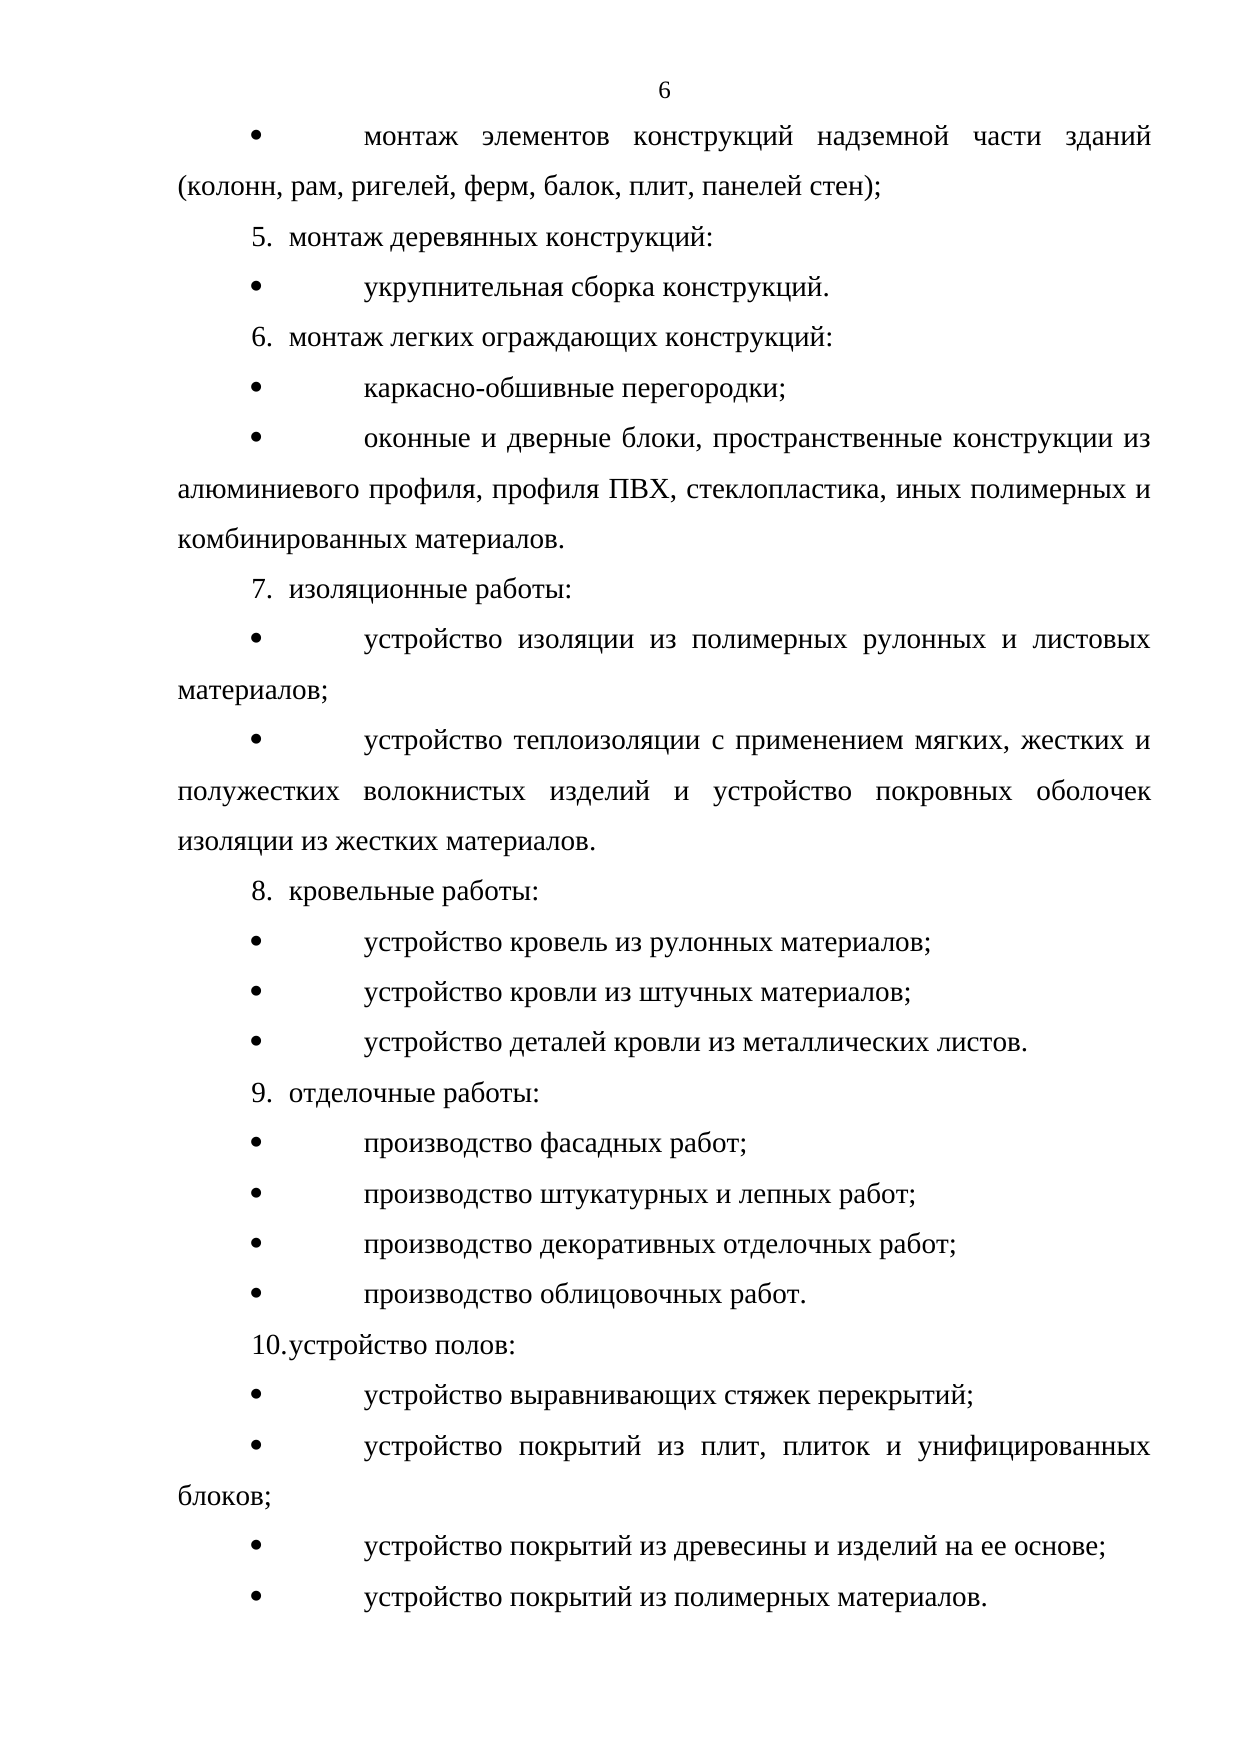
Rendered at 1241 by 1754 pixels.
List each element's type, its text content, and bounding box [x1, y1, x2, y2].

list укрупнительная сборка конструкций. [177, 269, 1152, 303]
list устройство изоляции из полимерных рулонных и листовых материалов; [177, 622, 1152, 706]
list производство фасадных работ; [177, 1125, 1152, 1159]
list каркасно-обшивные перегородки; [177, 370, 1152, 403]
list кровельные работы: [177, 873, 1152, 907]
list производство штукатурных и лепных работ; [177, 1176, 1152, 1209]
list устройство кровель из рулонных материалов; [177, 924, 1152, 957]
list устройство теплоизоляции с применением мягких, жестких и полужестких волокнистых изделий и устройство покровных оболочек изоляции из жестких материалов. [177, 722, 1152, 857]
list производство декоративных отделочных работ; [177, 1226, 1152, 1260]
list производство облицовочных работ. [177, 1277, 1152, 1310]
list оконные и дверные блоки, пространственные конструкции из алюминиевого профиля, профиля ПВХ, стеклопластика, иных полимерных и комбинированных материалов. [177, 420, 1152, 554]
list монтаж деревянных конструкций: [177, 219, 1152, 252]
list изоляционные работы: [177, 571, 1152, 605]
list монтаж элементов конструкций надземной части зданий (колонн, рам, ригелей, ферм, балок, плит, панелей стен); [177, 118, 1152, 202]
list устройство выравнивающих стяжек перекрытий; [177, 1377, 1152, 1411]
list устройство покрытий из полимерных материалов. [177, 1579, 1152, 1612]
list устройство покрытий из плит, плиток и унифицированных блоков; [177, 1428, 1152, 1512]
list устройство покрытий из древесины и изделий на ее основе; [177, 1528, 1152, 1562]
list монтаж легких ограждающих конструкций: [177, 319, 1152, 353]
list отделочные работы: [177, 1075, 1152, 1108]
list устройство полов: [177, 1327, 1152, 1361]
list устройство кровли из штучных материалов; [177, 974, 1152, 1008]
list устройство деталей кровли из металлических листов. [177, 1024, 1152, 1058]
